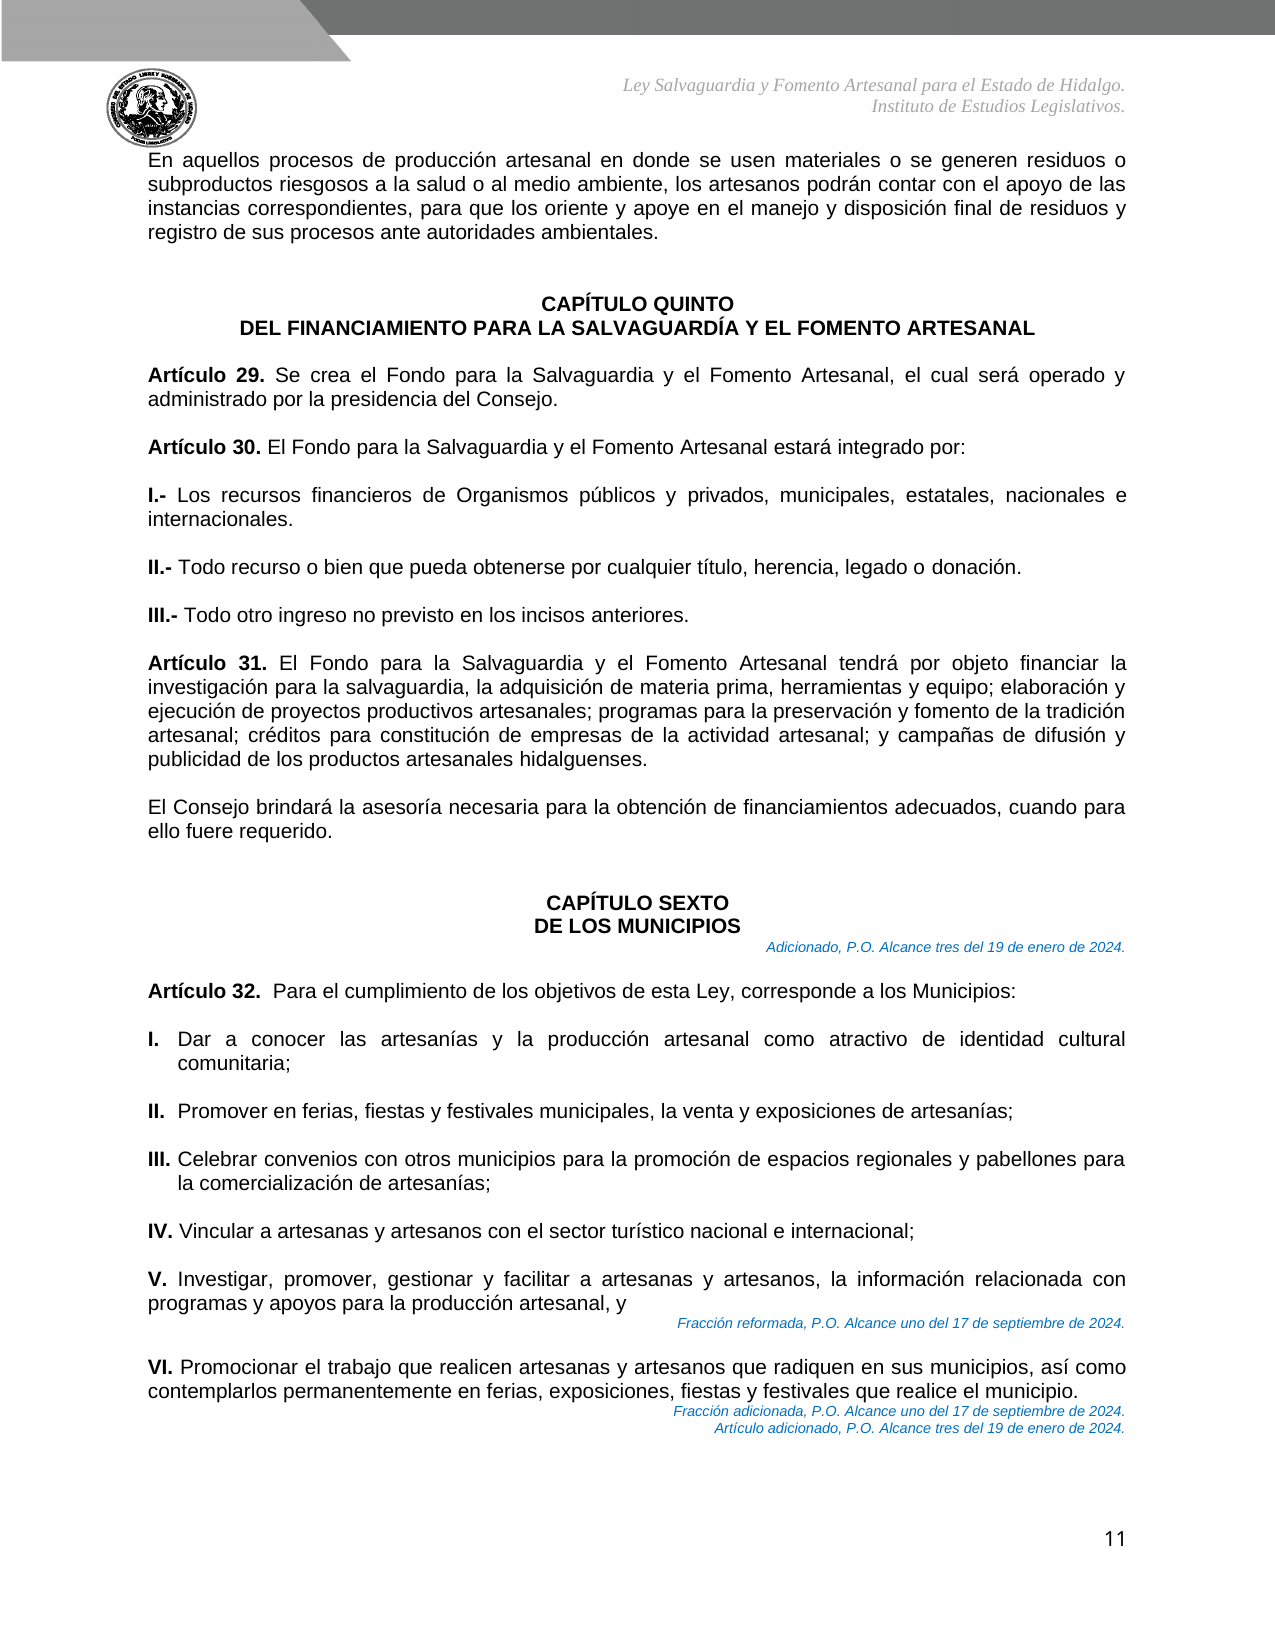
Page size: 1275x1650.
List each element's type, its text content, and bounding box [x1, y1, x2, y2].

text CAPÍTULO QUINTO [148, 291, 1127, 315]
text Artículo 32. Para el cumplimiento de los objetivos de esta Ley, corresponde a los Municipios: [148, 979, 1127, 1003]
text IV. Vincular a artesanas y artesanos con el sector turístico nacional e internacional; [148, 1219, 1127, 1243]
text VI. Promocionar el trabajo que realicen artesanas y artesanos que radiquen en sus municipios, así como contemplarlos permanentemente en ferias, exposiciones, fiestas y festivales que realice el municipio. [148, 1355, 1127, 1403]
text V. Investigar, promover, gestionar y facilitar a artesanas y artesanos, la información relacionada con programas y apoyos para la producción artesanal, y [148, 1267, 1127, 1314]
text Fracción adicionada, P.O. Alcance uno del 17 de septiembre de 2024. [148, 1403, 1127, 1420]
text El Consejo brindará la asesoría necesaria para la obtención de financiamientos adecuados, cuando para ello fuere requerido. [148, 794, 1127, 842]
list I.- Los recursos financieros de Organismos públicos y privados, municipales, estatales, nacionales e internacionales. [148, 483, 1127, 531]
text III. Celebrar convenios con otros municipios para la promoción de espacios regionales y pabellones para la comercialización de artesanías; [148, 1147, 1127, 1195]
text II. Promover en ferias, fiestas y festivales municipales, la venta y exposiciones de artesanías; [148, 1099, 1127, 1123]
list III.- Todo otro ingreso no previsto en los incisos anteriores. [148, 603, 1127, 627]
list II.- Todo recurso o bien que pueda obtenerse por cualquier título, herencia, legado o donación. [148, 555, 1127, 579]
text En aquellos procesos de producción artesanal en donde se usen materiales o se generen residuos o subproductos riesgosos a la salud o al medio ambiente, los artesanos podrán contar con el apoyo de las instancias correspondientes, para que los oriente y apoye en el manejo y disposición final de residuos y registro de sus procesos ante autoridades ambientales. [148, 148, 1127, 243]
text I. Dar a conocer las artesanías y la producción artesanal como atractivo de identidad cultural comunitaria; [148, 1027, 1127, 1075]
text Artículo 30. El Fondo para la Salvaguardia y el Fomento Artesanal estará integrado por: [148, 435, 1127, 459]
text Artículo adicionado, P.O. Alcance tres del 19 de enero de 2024. [148, 1420, 1127, 1437]
picture [1, 0, 1275, 149]
text Fracción reformada, P.O. Alcance uno del 17 de septiembre de 2024. [148, 1314, 1127, 1331]
text DE LOS MUNICIPIOS [148, 914, 1127, 938]
text Artículo 31. El Fondo para la Salvaguardia y el Fomento Artesanal tendrá por objeto financiar la investigación para la salvaguardia, la adquisición de materia prima, herramientas y equipo; elaboración y ejecución de proyectos productivos artesanales; programas para la preservación y fomento de la tradición artesanal; créditos para constitución de empresas de la actividad artesanal; y campañas de difusión y publicidad de los productos artesanales hidalguenses. [148, 651, 1127, 771]
text DEL FINANCIAMIENTO PARA LA SALVAGUARDÍA Y EL FOMENTO ARTESANAL [148, 315, 1127, 339]
text CAPÍTULO SEXTO [148, 890, 1127, 914]
text Adicionado, P.O. Alcance tres del 19 de enero de 2024. [148, 938, 1127, 955]
text Artículo 29. Se crea el Fondo para la Salvaguardia y el Fomento Artesanal, el cual será operado y administrado por la presidencia del Consejo. [148, 363, 1127, 411]
